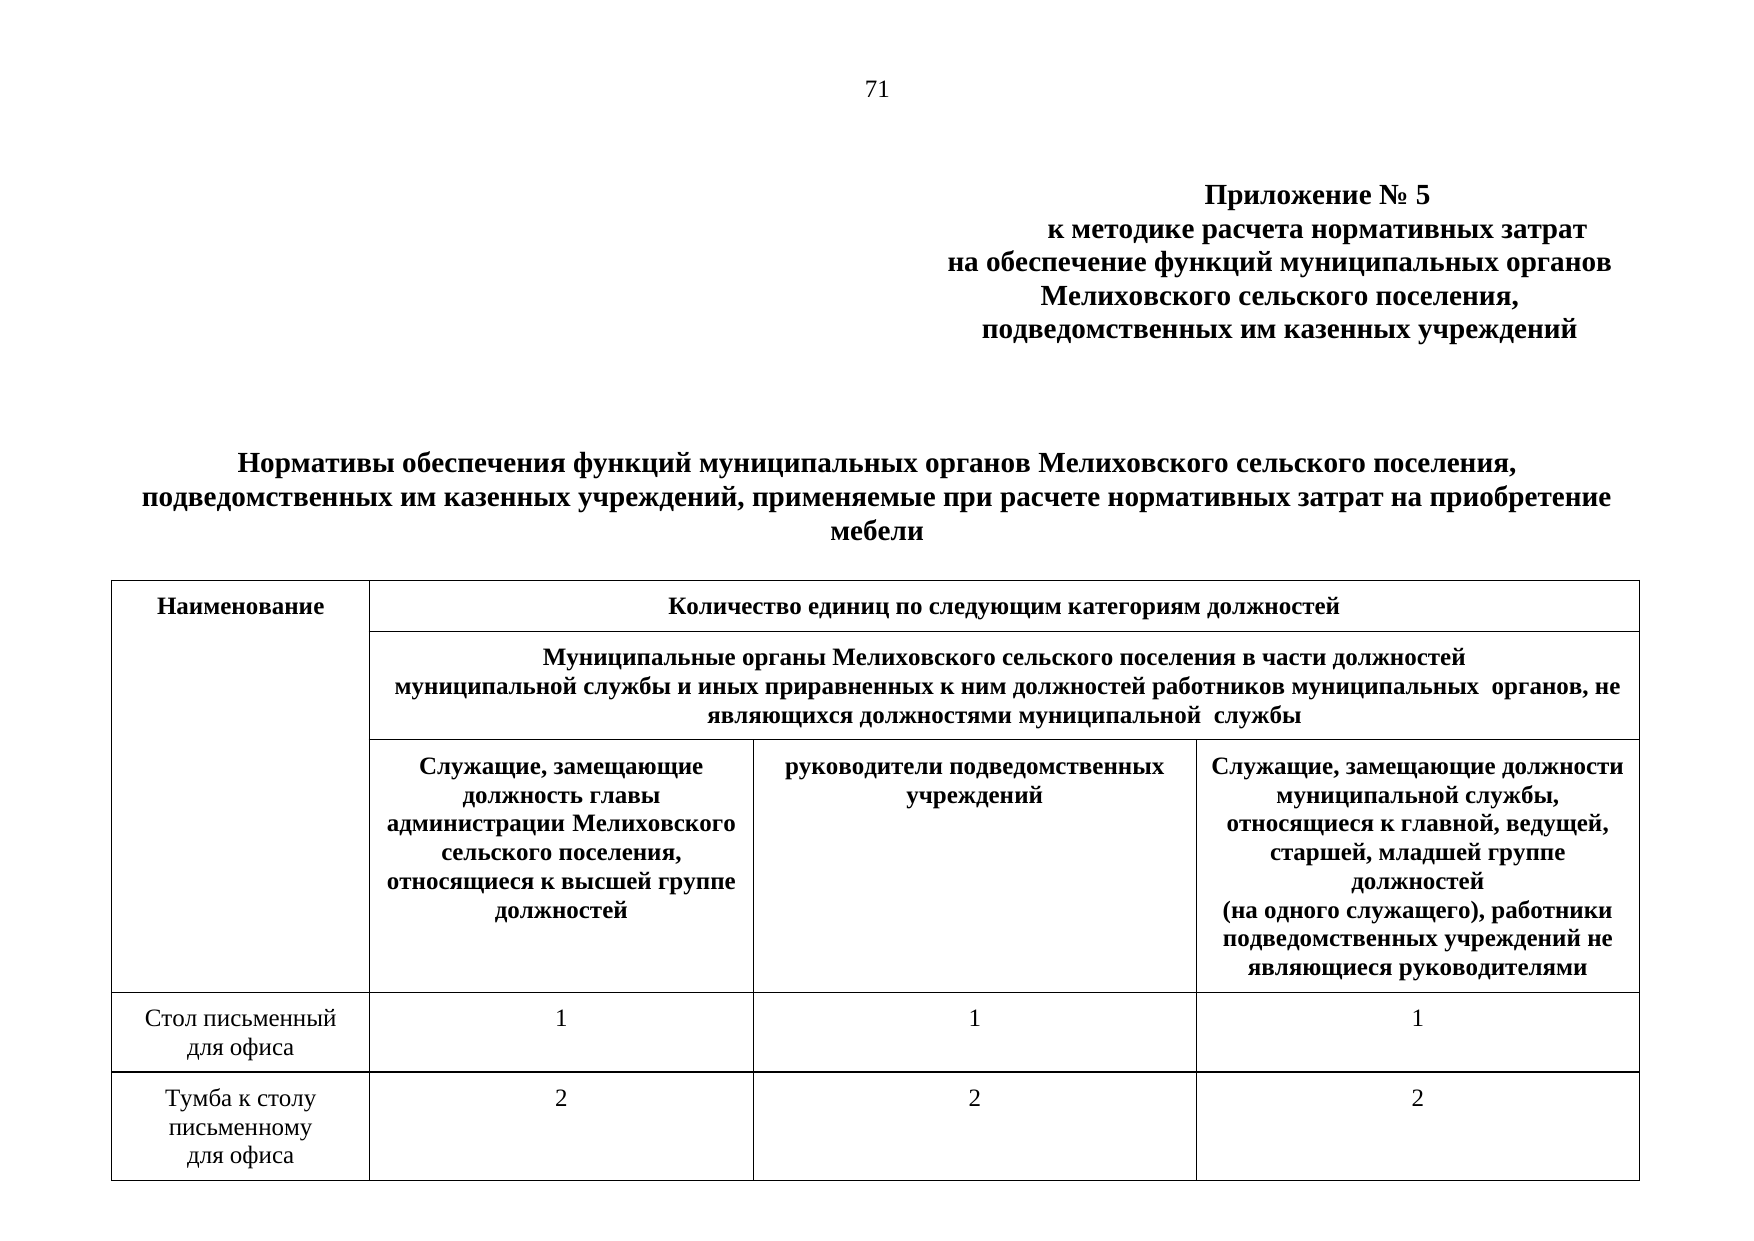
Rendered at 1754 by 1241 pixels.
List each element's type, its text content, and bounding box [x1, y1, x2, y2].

table_cell Служащие, замещающие должность главы администрации Мелиховского сельского поселения, относящиеся к высшей группе должностей [370, 740, 753, 992]
table_cell 1 [1197, 993, 1639, 1071]
table_cell руководители подведомственных учреждений [754, 740, 1196, 992]
table_header Количество единиц по следующим категориям должностей [370, 581, 1639, 631]
table_cell Муниципальные органы Мелиховского сельского поселения в части должностей муниципальной службы и иных приравненных к ним должностей работников муниципальных органов, не являющихся должностями муниципальной службы [370, 632, 1639, 739]
table_cell 2 [370, 1073, 753, 1180]
text Нормативы обеспечения функций муниципальных органов Мелиховского сельского поселения, подведомственных им казенных учреждений, применяемые при расчете нормативных затрат на приобретение мебели [118, 446, 1636, 546]
table_cell 2 [1197, 1073, 1639, 1180]
table_cell Стол письменный для офиса [112, 993, 369, 1071]
table_cell 1 [370, 993, 753, 1071]
table_cell 2 [754, 1073, 1196, 1180]
table_cell Тумба к столу письменному для офиса [112, 1073, 369, 1180]
table_header Приложение № 5 к методике расчета нормативных затрат на обеспечение функций муниципальных органов Мелиховского сельского поселения, подведомственных им казенных учреждений [924, 177, 1636, 345]
table_header Наименование [112, 581, 369, 992]
table_cell 1 [754, 993, 1196, 1071]
